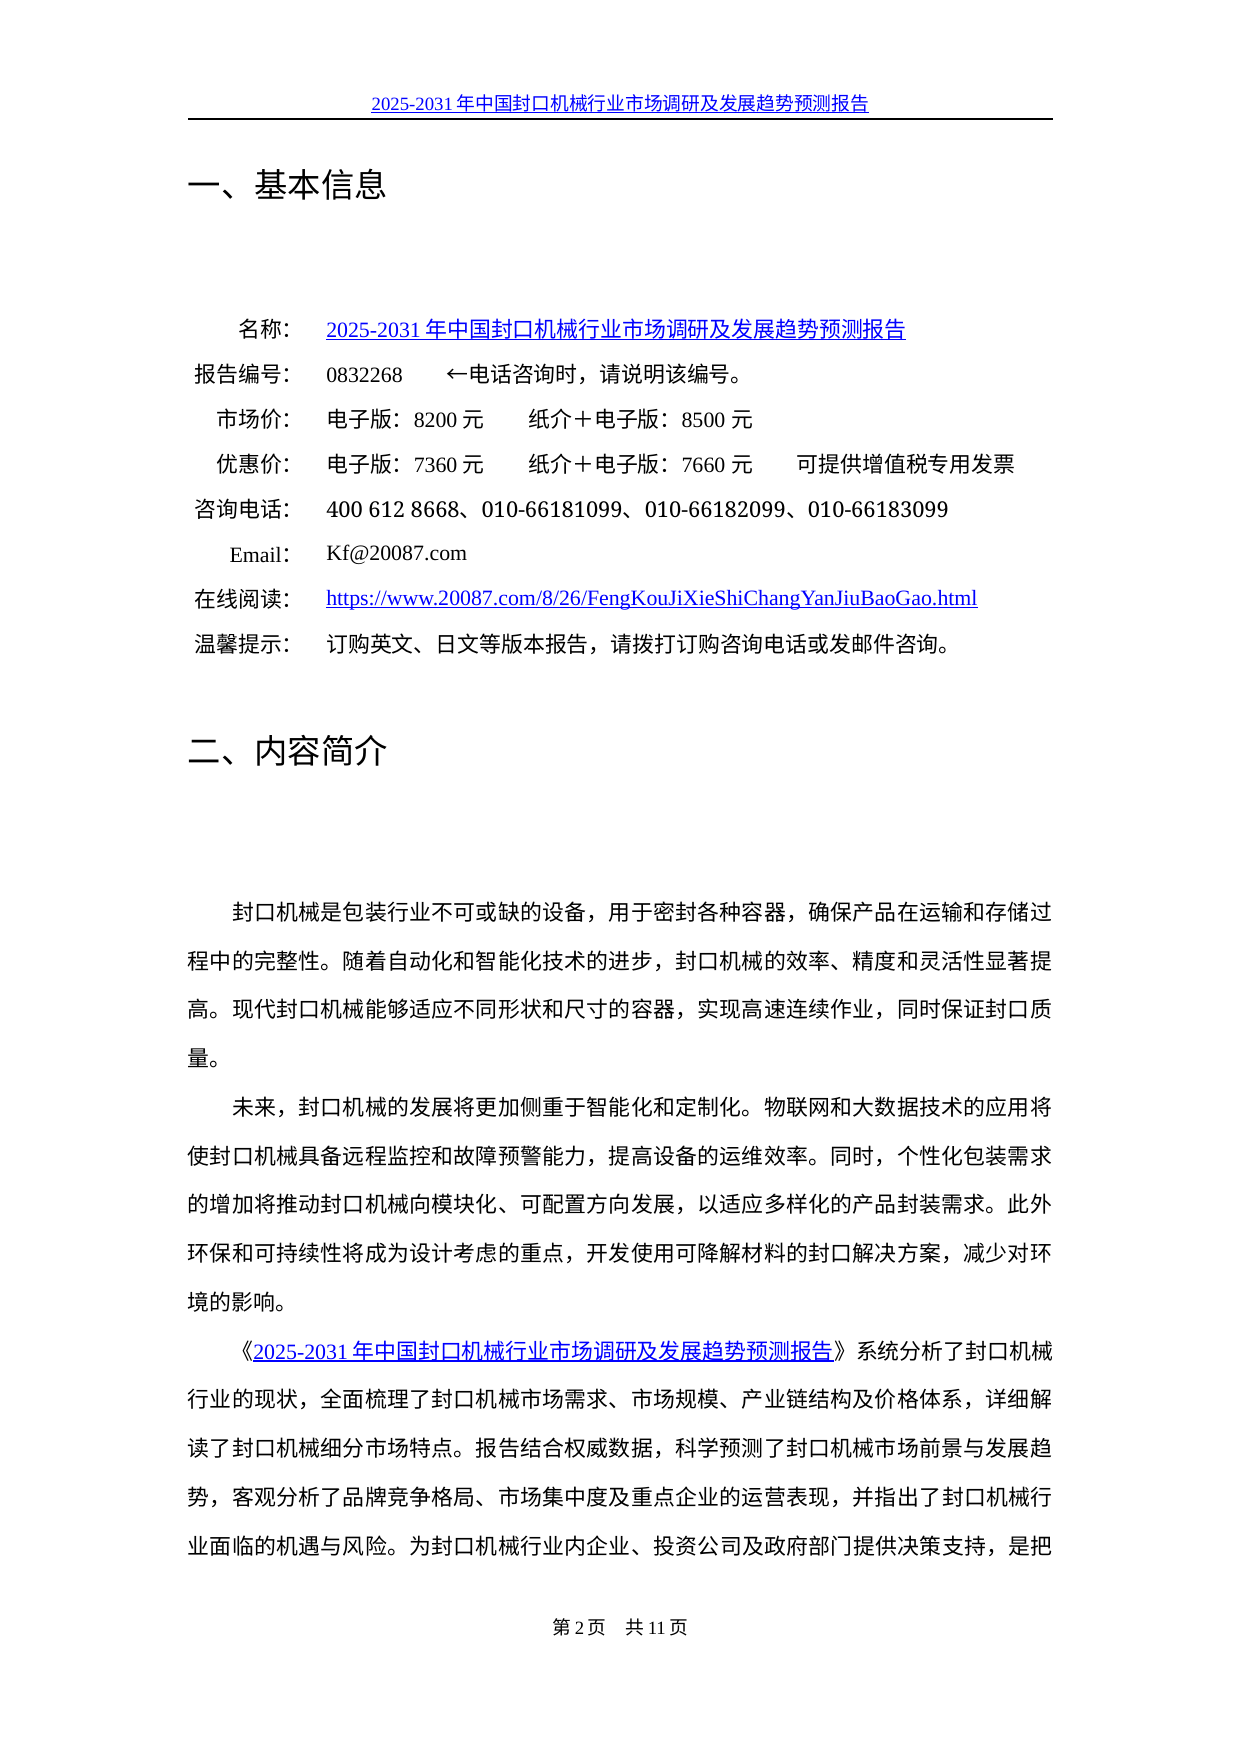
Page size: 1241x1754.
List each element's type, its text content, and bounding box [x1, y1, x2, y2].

table_cell 市场价： [167, 402, 315, 447]
table_cell 优惠价： [167, 447, 315, 492]
table_cell [315, 582, 1073, 627]
table_header 2025-2031年中国封口机械行业市场调研及发展趋势预测报告 [315, 312, 1073, 357]
table_cell 400 612 8668、010-66181099、010-66182099、010-66183099 [315, 492, 1073, 537]
table_cell 温馨提示： [167, 627, 315, 672]
table_cell Email： [167, 537, 315, 582]
table_cell 订购英文、日文等版本报告，请拨打订购咨询电话或发邮件咨询。 [315, 627, 1073, 672]
table_cell 电子版：7360 元 纸介＋电子版：7660 元 可提供增值税专用发票 [315, 447, 1073, 492]
table_cell 在线阅读： [167, 582, 315, 627]
table_cell 咨询电话： [167, 492, 315, 537]
table_cell Kf@20087.com [315, 537, 1073, 582]
table_cell 电子版：8200 元 纸介＋电子版：8500 元 [315, 402, 1073, 447]
table_cell 报告编号： [167, 357, 315, 402]
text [187, 894, 1053, 1561]
title 一、基本信息 [187, 150, 1053, 215]
table_cell 0832268 ←电话咨询时，请说明该编号。 [315, 357, 1073, 402]
table_header 名称： [167, 312, 315, 357]
title 二、内容简介 [187, 717, 1053, 782]
